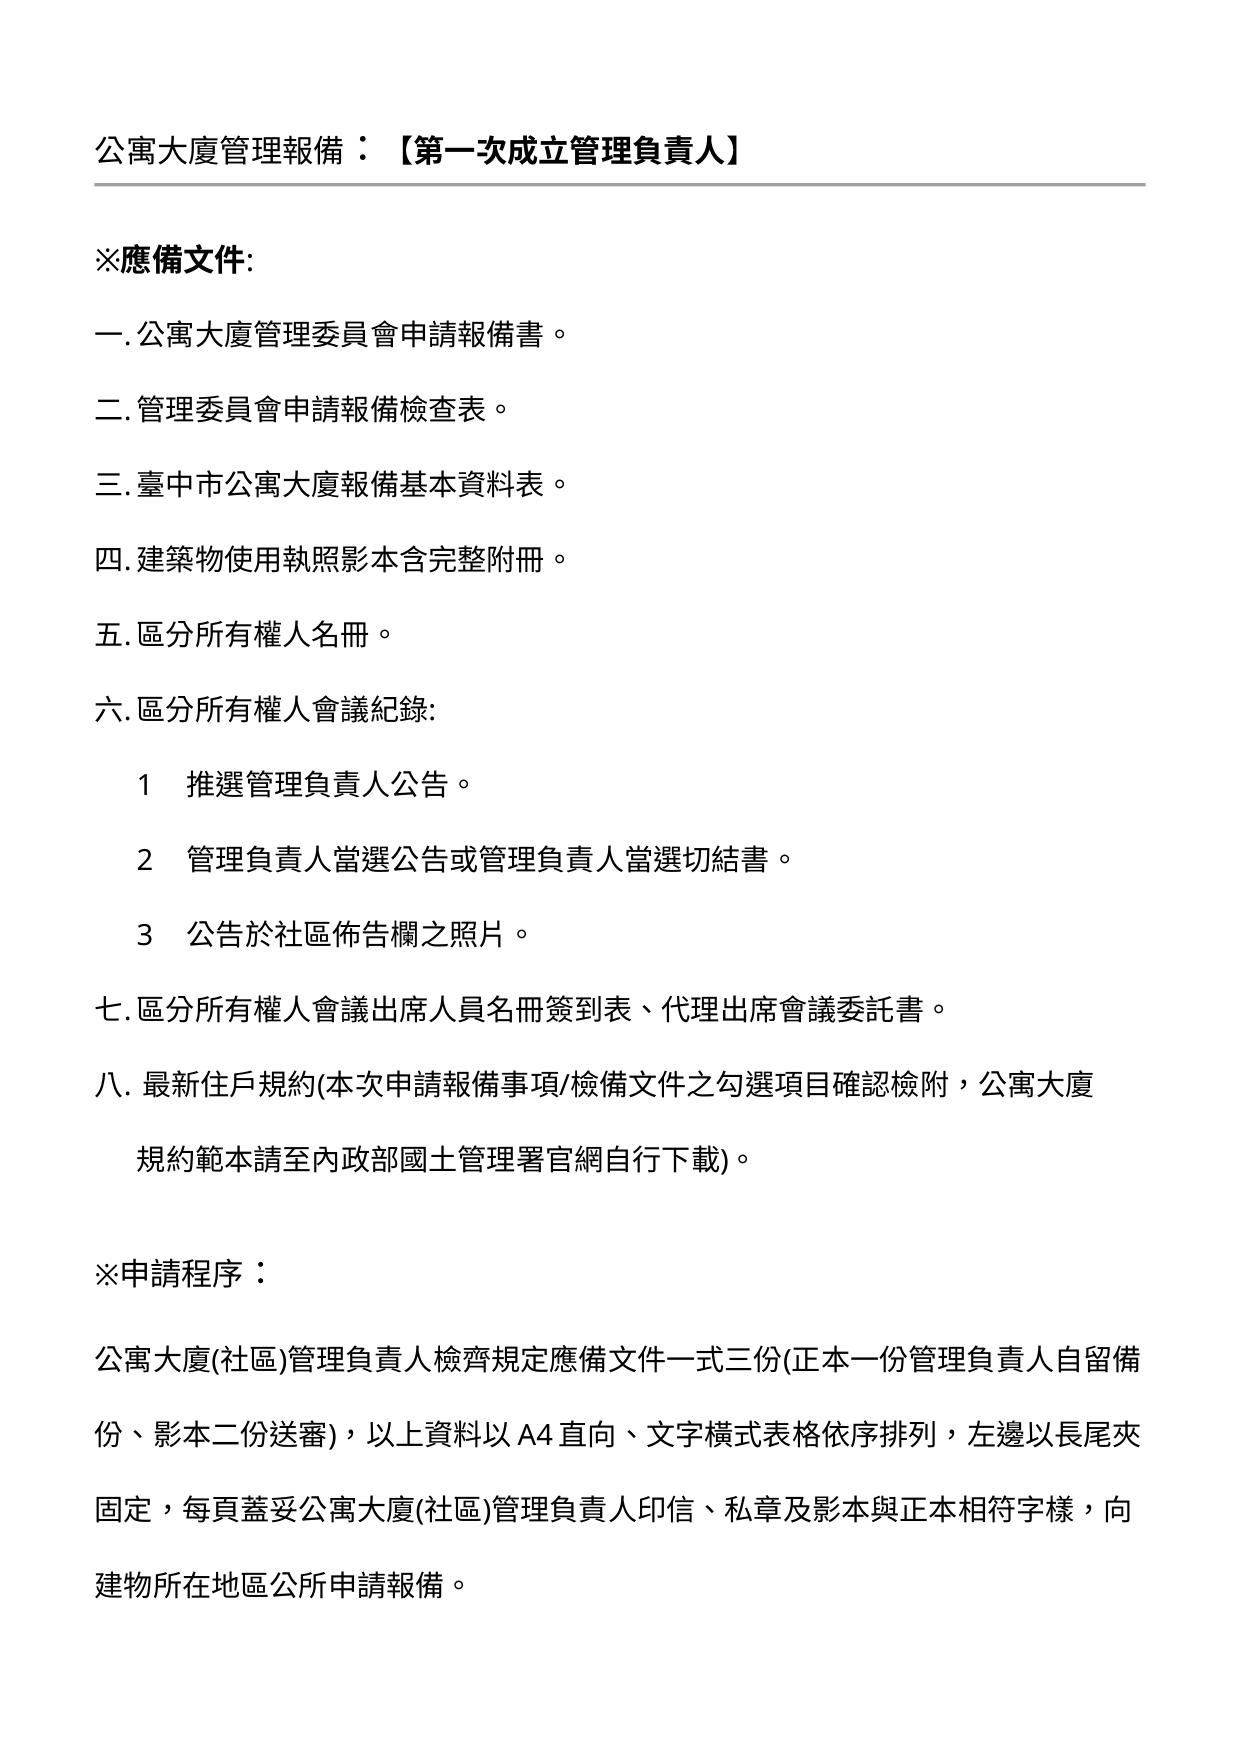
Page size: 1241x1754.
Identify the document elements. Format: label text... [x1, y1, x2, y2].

text ※申請程序： [94, 1233, 1146, 1308]
list 臺中市公寓大廈報備基本資料表。 [94, 446, 1146, 521]
text 公寓大廈(社區)管理負責人檢齊規定應備文件一式三份(正本一份管理負責人自留備份、影本二份送審)，以上資料以A4直向、文字橫式表格依序排列，左邊以長尾夾固定，每頁蓋妥公寓大廈(社區)管理負責人印信、私章及影本與正本相符字樣，向建物所在地區公所申請報備。 [94, 1321, 1146, 1621]
list 公寓大廈管理委員會申請報備書。 [94, 296, 1146, 371]
text 公寓大廈管理報備：【第一次成立管理負責人】 [94, 108, 1146, 183]
list 區分所有權人名冊。 [94, 596, 1146, 671]
list 規約範本請至內政部國土管理署官網自行下載)。 [137, 1121, 1146, 1196]
list 建築物使用執照影本含完整附冊。 [94, 521, 1146, 596]
list 最新住戶規約(本次申請報備事項/檢備文件之勾選項目確認檢附，公寓大廈 [94, 1046, 1146, 1121]
list 管理負責人當選公告或管理負責人當選切結書。 [136, 821, 1146, 896]
list 推選管理負責人公告。 [136, 746, 1146, 821]
text ※應備文件: [94, 221, 1146, 296]
list 管理委員會申請報備檢查表。 [94, 371, 1146, 446]
list 區分所有權人會議出席人員名冊簽到表、代理出席會議委託書。 [94, 971, 1146, 1046]
list 公告於社區佈告欄之照片。 [136, 896, 1146, 971]
list 區分所有權人會議紀錄: [94, 671, 1146, 746]
